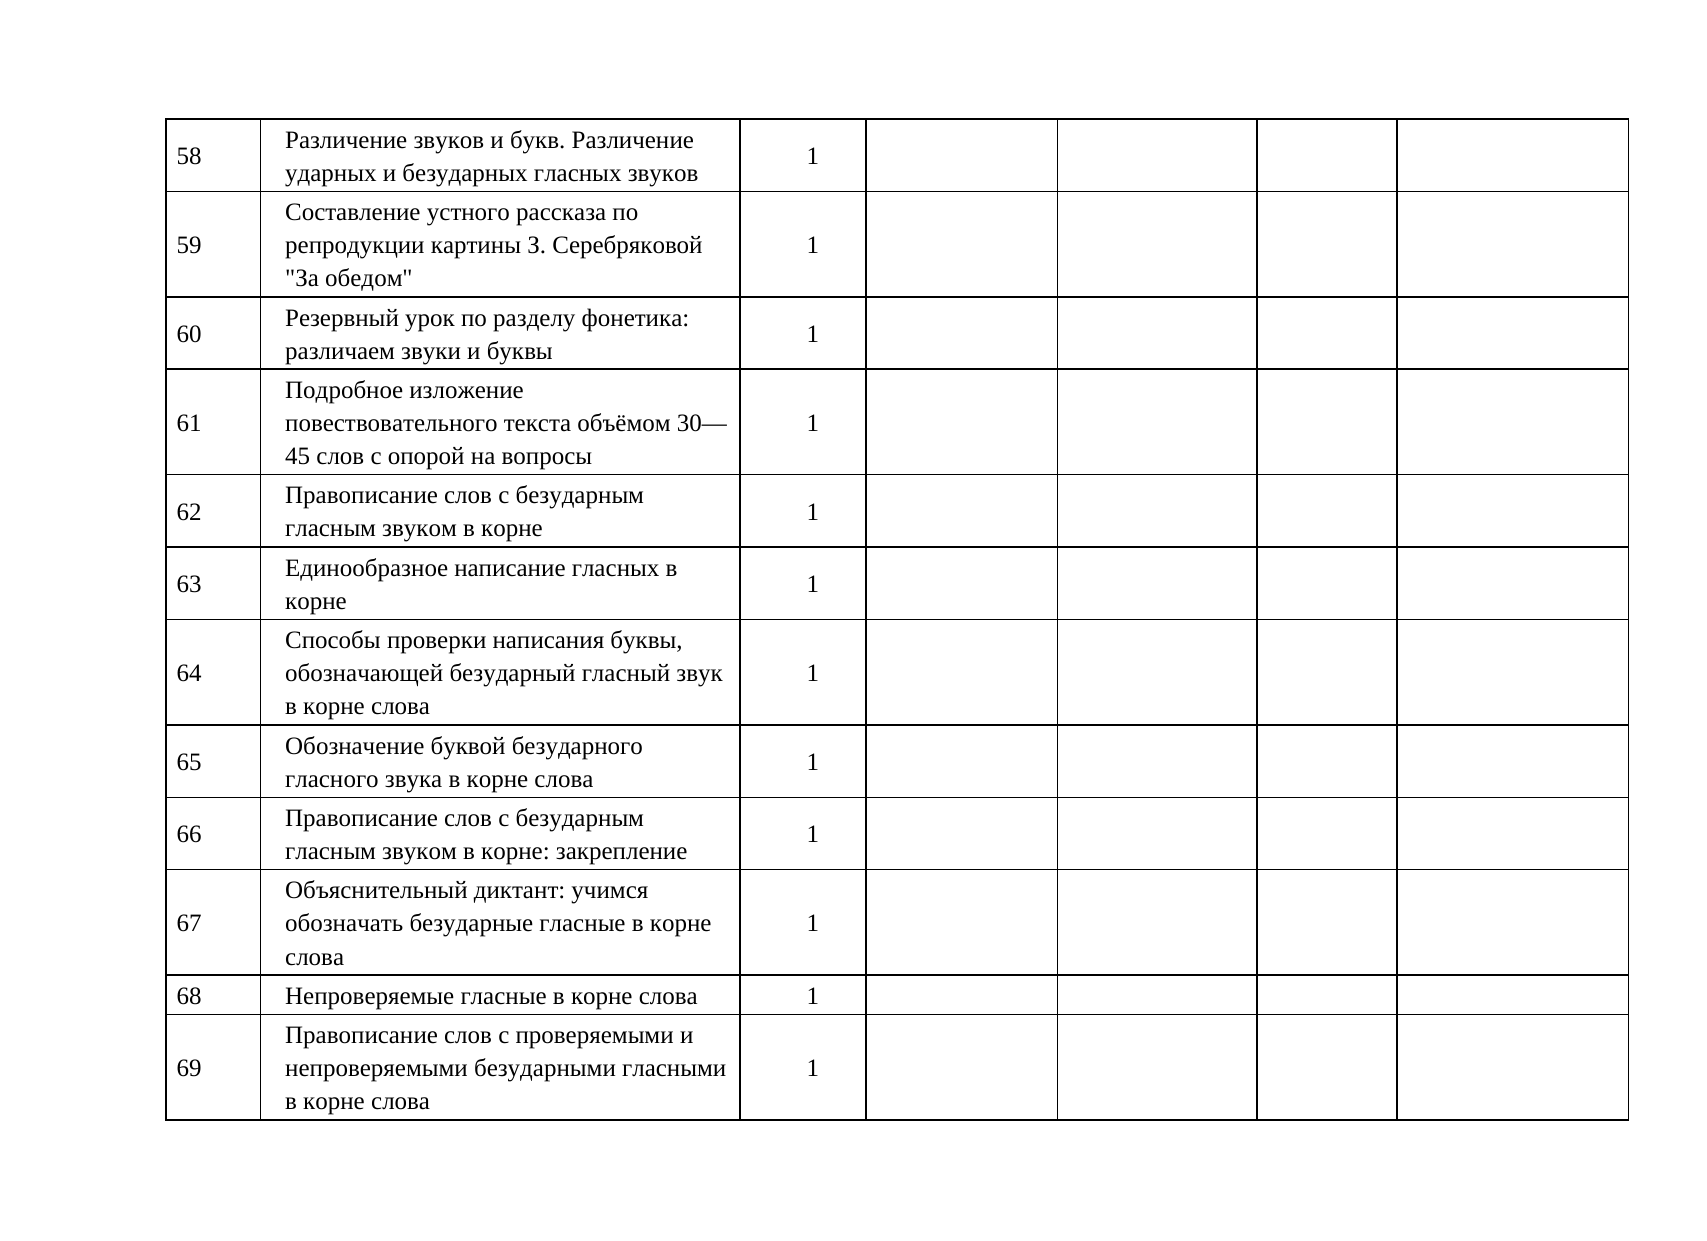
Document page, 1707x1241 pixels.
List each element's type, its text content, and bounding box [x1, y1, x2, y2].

table_cell [1258, 548, 1396, 618]
table_cell Единообразное написание гласных в корне [261, 548, 739, 618]
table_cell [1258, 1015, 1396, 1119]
table_cell [1398, 120, 1628, 191]
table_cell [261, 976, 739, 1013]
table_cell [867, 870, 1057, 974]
table_cell [867, 370, 1057, 474]
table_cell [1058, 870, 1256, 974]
table_cell 60 [167, 298, 260, 368]
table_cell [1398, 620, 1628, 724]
table_cell 62 [167, 475, 260, 546]
table_cell [1258, 192, 1396, 296]
table_cell Способы проверки написания буквы, обозначающей безударный гласный звук в корне слова [261, 620, 739, 724]
table_cell 1 [741, 298, 865, 368]
table_cell [1398, 298, 1628, 368]
table_cell 1 [741, 370, 865, 474]
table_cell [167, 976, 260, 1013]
table_cell 1 [741, 192, 865, 296]
table_cell [867, 120, 1057, 191]
table_cell [1058, 475, 1256, 546]
table_cell [1058, 298, 1256, 368]
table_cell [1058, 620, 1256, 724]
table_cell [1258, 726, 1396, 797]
table_cell [867, 298, 1057, 368]
table_cell [867, 475, 1057, 546]
table_cell Подробное изложение повествовательного текста объёмом 30—45 слов с опорой на вопросы [261, 370, 739, 474]
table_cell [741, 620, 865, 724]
table_cell [1398, 475, 1628, 546]
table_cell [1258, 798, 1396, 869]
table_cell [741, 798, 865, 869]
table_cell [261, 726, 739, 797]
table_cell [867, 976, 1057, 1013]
table_cell 1 [741, 475, 865, 546]
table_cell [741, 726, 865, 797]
table_cell [1258, 370, 1396, 474]
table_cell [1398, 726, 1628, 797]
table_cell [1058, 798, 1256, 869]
table_cell [867, 548, 1057, 618]
table_cell 64 [167, 620, 260, 724]
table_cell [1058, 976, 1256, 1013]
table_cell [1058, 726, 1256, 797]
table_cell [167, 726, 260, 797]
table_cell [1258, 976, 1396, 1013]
table_cell 59 [167, 192, 260, 296]
table_cell [1058, 370, 1256, 474]
table_cell Резервный урок по разделу фонетика: различаем звуки и буквы [261, 298, 739, 368]
table_cell [867, 192, 1057, 296]
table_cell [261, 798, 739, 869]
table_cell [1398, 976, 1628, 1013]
table_cell [1258, 298, 1396, 368]
table_cell [1058, 548, 1256, 618]
table_cell [1398, 370, 1628, 474]
table_cell Правописание слов с безударным гласным звуком в корне [261, 475, 739, 546]
table_cell [1398, 548, 1628, 618]
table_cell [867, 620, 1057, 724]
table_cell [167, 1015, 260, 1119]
table_cell [1258, 120, 1396, 191]
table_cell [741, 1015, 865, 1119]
table_cell [1058, 120, 1256, 191]
table_cell 61 [167, 370, 260, 474]
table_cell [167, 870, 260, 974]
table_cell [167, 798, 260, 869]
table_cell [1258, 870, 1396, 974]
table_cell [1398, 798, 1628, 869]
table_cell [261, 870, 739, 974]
table_cell 63 [167, 548, 260, 618]
table_cell Составление устного рассказа по репродукции картины З. Серебряковой "За обедом" [261, 192, 739, 296]
table_cell 58 [167, 120, 260, 191]
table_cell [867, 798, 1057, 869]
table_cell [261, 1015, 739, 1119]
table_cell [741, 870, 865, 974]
table_cell [1058, 192, 1256, 296]
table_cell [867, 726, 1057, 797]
table_cell [1398, 192, 1628, 296]
table_cell Различение звуков и букв. Различение ударных и безударных гласных звуков [261, 120, 739, 191]
table_cell 1 [741, 120, 865, 191]
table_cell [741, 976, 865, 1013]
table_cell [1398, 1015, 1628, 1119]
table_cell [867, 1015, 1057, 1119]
table_cell 1 [741, 548, 865, 618]
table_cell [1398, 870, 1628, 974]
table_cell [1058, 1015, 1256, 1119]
table_cell [1258, 475, 1396, 546]
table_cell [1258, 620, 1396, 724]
